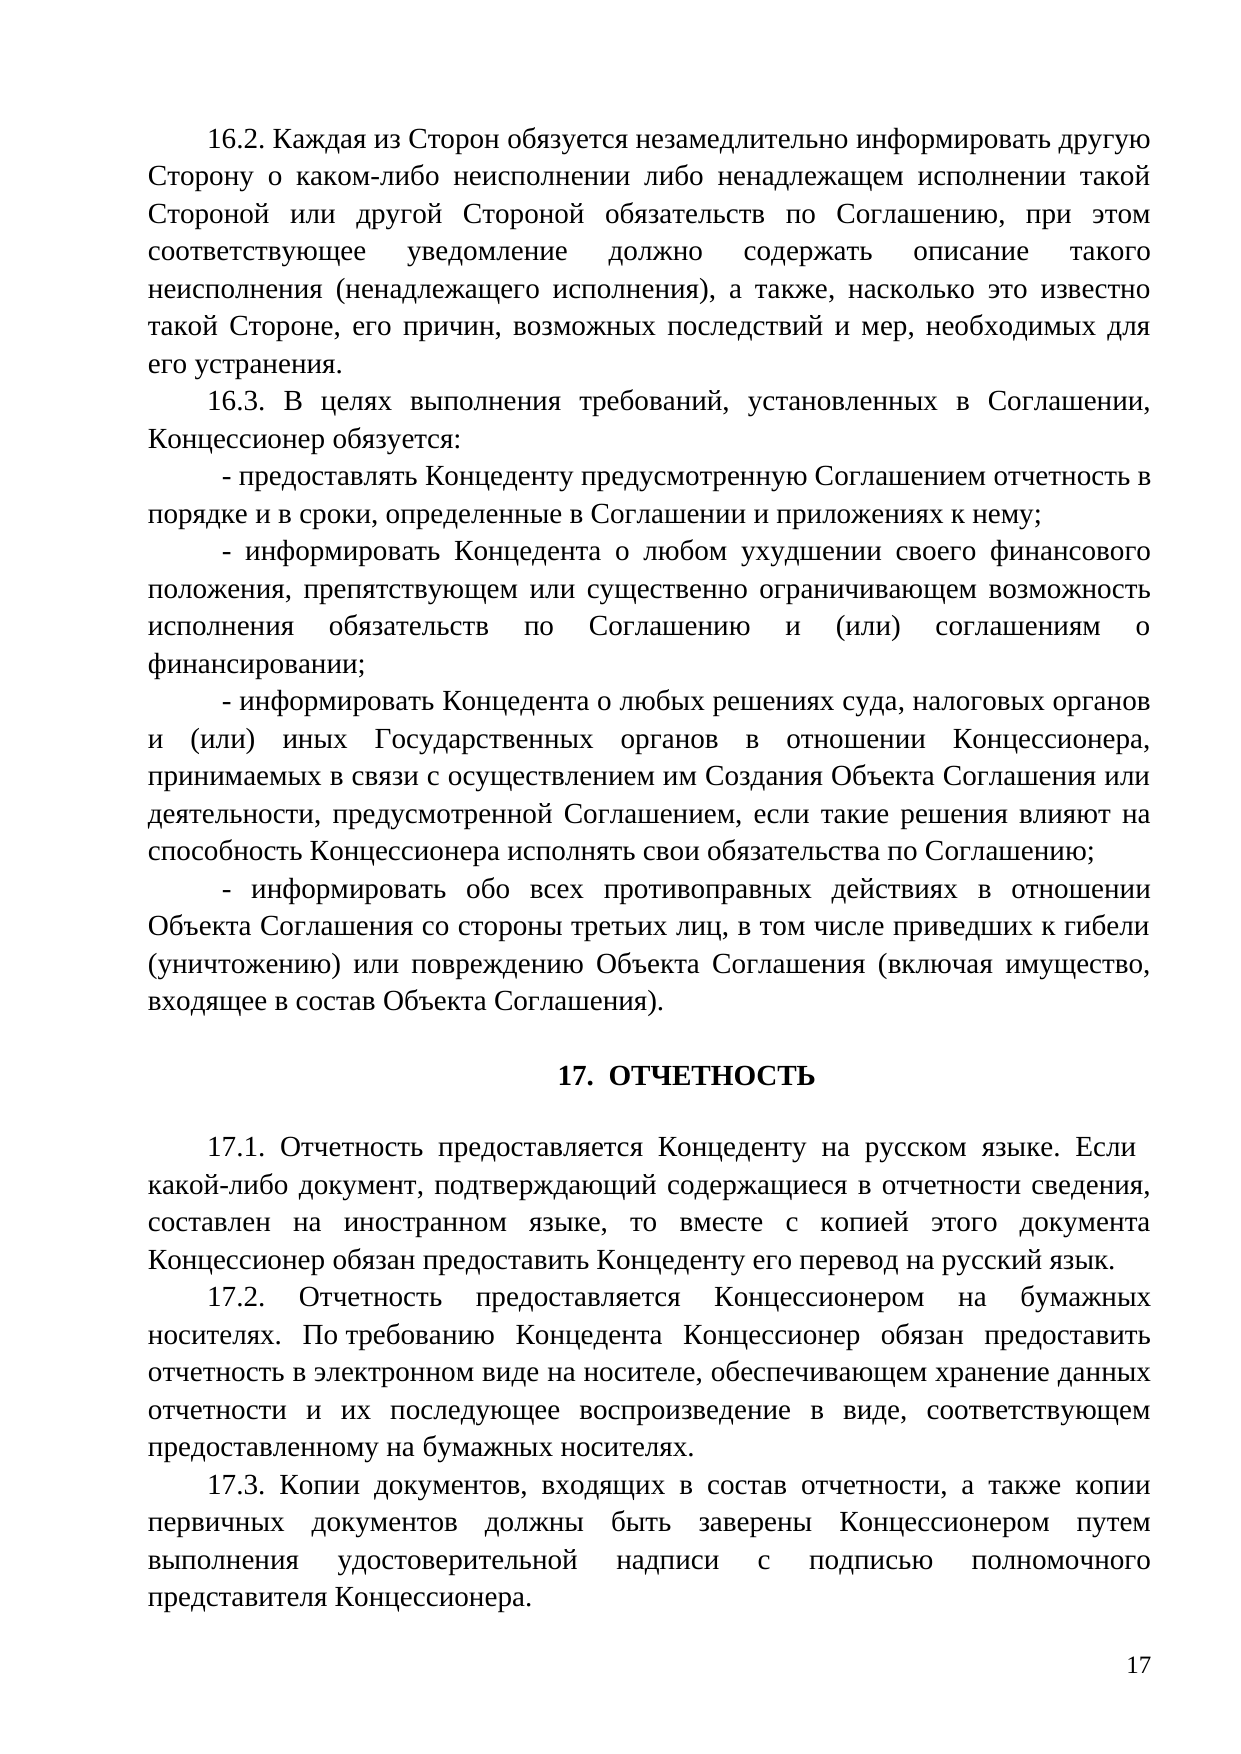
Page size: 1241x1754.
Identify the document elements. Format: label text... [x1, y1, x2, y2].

text 16.3. В целях выполнения требований, установленных в Соглашении, Концессионер обязуется: [148, 381, 1152, 456]
text 16.2. Каждая из Сторон обязуется незамедлительно информировать другую Сторону о каком-либо неисполнении либо ненадлежащем исполнении такой Стороной или другой Стороной обязательств по Соглашению, при этом соответствующее уведомление должно содержать описание такого неисполнения (ненадлежащего исполнения), а также, насколько это известно такой Стороне, его причин, возможных последствий и мер, необходимых для его устранения. [148, 118, 1152, 381]
list - информировать обо всех противоправных действиях в отношении Объекта Соглашения со стороны третьих лиц, в том числе приведших к гибели (уничтожению) или повреждению Объекта Соглашения (включая имущество, входящее в состав Объекта Соглашения). [148, 868, 1152, 1018]
list - предоставлять Концеденту предусмотренную Соглашением отчетность в порядке и в сроки, определенные в Соглашении и приложениях к нему; [148, 456, 1152, 531]
list - информировать Концедента о любом ухудшении своего финансового положения, препятствующем или существенно ограничивающем возможность исполнения обязательств по Соглашению и (или) соглашениям о финансировании; [148, 531, 1152, 681]
list - информировать Концедента о любых решениях суда, налоговых органов и (или) иных Государственных органов в отношении Концессионера, принимаемых в связи с осуществлением им Создания Объекта Соглашения или деятельности, предусмотренной Соглашением, если такие решения влияют на способность Концессионера исполнять свои обязательства по Соглашению; [148, 681, 1152, 868]
text 17. ОТЧЕТНОСТЬ [148, 1056, 1152, 1093]
text 17.3. Копии документов, входящих в состав отчетности, а также копии первичных документов должны быть заверены Концессионером путем выполнения удостоверительной надписи с подписью полномочного представителя Концессионера. [148, 1464, 1152, 1614]
text 17.2. Отчетность предоставляется Концессионером на бумажных носителях. По требованию Концедента Концессионер обязан предоставить отчетность в электронном виде на носителе, обеспечивающем хранение данных отчетности и их последующее воспроизведение в виде, соответствующем предоставленному на бумажных носителях. [148, 1277, 1152, 1464]
text 17.1. Отчетность предоставляется Концеденту на русском языке. Если какой-либо документ, подтверждающий содержащиеся в отчетности сведения, составлен на иностранном языке, то вместе с копией этого документа Концессионер обязан предоставить Концеденту его перевод на русский язык. [148, 1127, 1152, 1277]
